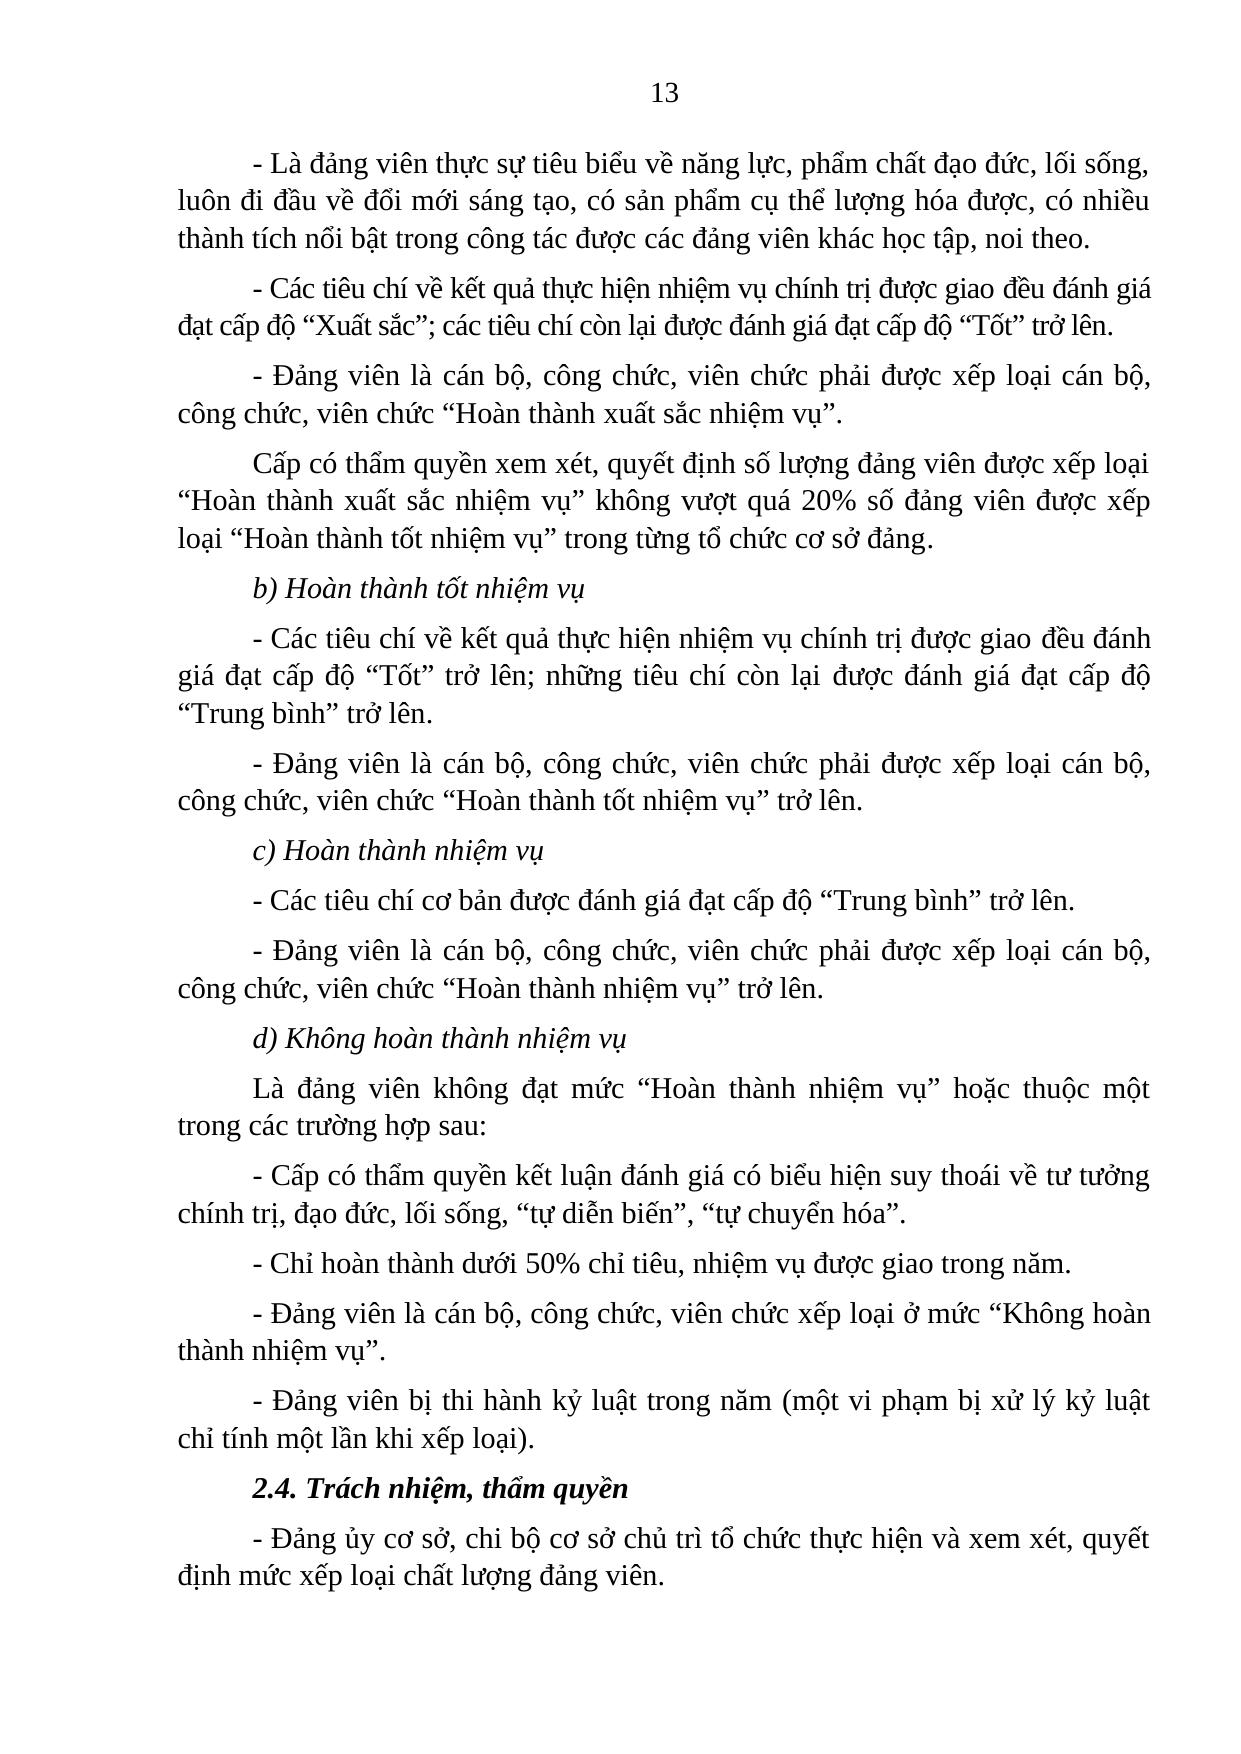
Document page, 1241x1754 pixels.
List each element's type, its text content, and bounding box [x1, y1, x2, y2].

text Cấp có thẩm quyền xem xét, quyết định số lượng đảng viên được xếp loại “Hoàn thành xuất sắc nhiệm vụ” không vượt quá 20% số đảng viên được xếp loại “Hoàn thành tốt nhiệm vụ” trong từng tổ chức cơ sở đảng. [177, 442, 1152, 483]
text 2.4. Trách nhiệm, thẩm quyền [177, 1467, 1152, 1504]
text - Cấp có thẩm quyền kết luận đánh giá có biểu hiện suy thoái về tư tưởng chính trị, đạo đức, lối sống, “tự diễn biến”, “tự chuyển hóa”. [177, 1154, 1152, 1229]
text - Các tiêu chí về kết quả thực hiện nhiệm vụ chính trị được giao đều đánh giá đạt cấp độ “Tốt” trở lên; những tiêu chí còn lại được đánh giá đạt cấp độ “Trung bình” trở lên. [177, 617, 1152, 729]
text Cấp có thẩm quyền xem xét, quyết định số lượng đảng viên được xếp loại “Hoàn thành xuất sắc nhiệm vụ” không vượt quá 20% số đảng viên được xếp loại “Hoàn thành tốt nhiệm vụ” trong từng tổ chức cơ sở đảng. [177, 517, 1152, 554]
text - Là đảng viên thực sự tiêu biểu về năng lực, phẩm chất đạo đức, lối sống, luôn đi đầu về đổi mới sáng tạo, có sản phẩm cụ thể lượng hóa được, có nhiều thành tích nổi bật trong công tác được các đảng viên khác học tập, noi theo. [177, 217, 1152, 254]
text - Là đảng viên thực sự tiêu biểu về năng lực, phẩm chất đạo đức, lối sống, luôn đi đầu về đổi mới sáng tạo, có sản phẩm cụ thể lượng hóa được, có nhiều thành tích nổi bật trong công tác được các đảng viên khác học tập, noi theo. [177, 142, 1152, 183]
text b) Hoàn thành tốt nhiệm vụ [177, 567, 1152, 604]
text - Đảng viên là cán bộ, công chức, viên chức xếp loại ở mức “Không hoàn thành nhiệm vụ”. [177, 1292, 1152, 1367]
text - Đảng ủy cơ sở, chi bộ cơ sở chủ trì tổ chức thực hiện và xem xét, quyết định mức xếp loại chất lượng đảng viên. [177, 1517, 1152, 1592]
text d) Không hoàn thành nhiệm vụ [177, 1017, 1152, 1054]
text - Các tiêu chí cơ bản được đánh giá đạt cấp độ “Trung bình” trở lên. [177, 879, 1152, 917]
text Là đảng viên không đạt mức “Hoàn thành nhiệm vụ” hoặc thuộc một trong các trường hợp sau: [177, 1067, 1152, 1142]
text - Đảng viên là cán bộ, công chức, viên chức phải được xếp loại cán bộ, công chức, viên chức “Hoàn thành tốt nhiệm vụ” trở lên. [177, 742, 1152, 817]
text - Các tiêu chí về kết quả thực hiện nhiệm vụ chính trị được giao đều đánh giá đạt cấp độ “Xuất sắc”; các tiêu chí còn lại được đánh giá đạt cấp độ “Tốt” trở lên. [177, 267, 1152, 342]
text c) Hoàn thành nhiệm vụ [177, 829, 1152, 867]
text - Đảng viên bị thi hành kỷ luật trong năm (một vi phạm bị xử lý kỷ luật chỉ tính một lần khi xếp loại). [177, 1379, 1152, 1454]
text - Đảng viên là cán bộ, công chức, viên chức phải được xếp loại cán bộ, công chức, viên chức “Hoàn thành xuất sắc nhiệm vụ”. [177, 354, 1152, 429]
text - Đảng viên là cán bộ, công chức, viên chức phải được xếp loại cán bộ, công chức, viên chức “Hoàn thành nhiệm vụ” trở lên. [177, 929, 1152, 1004]
text - Chỉ hoàn thành dưới 50% chỉ tiêu, nhiệm vụ được giao trong năm. [177, 1242, 1152, 1279]
